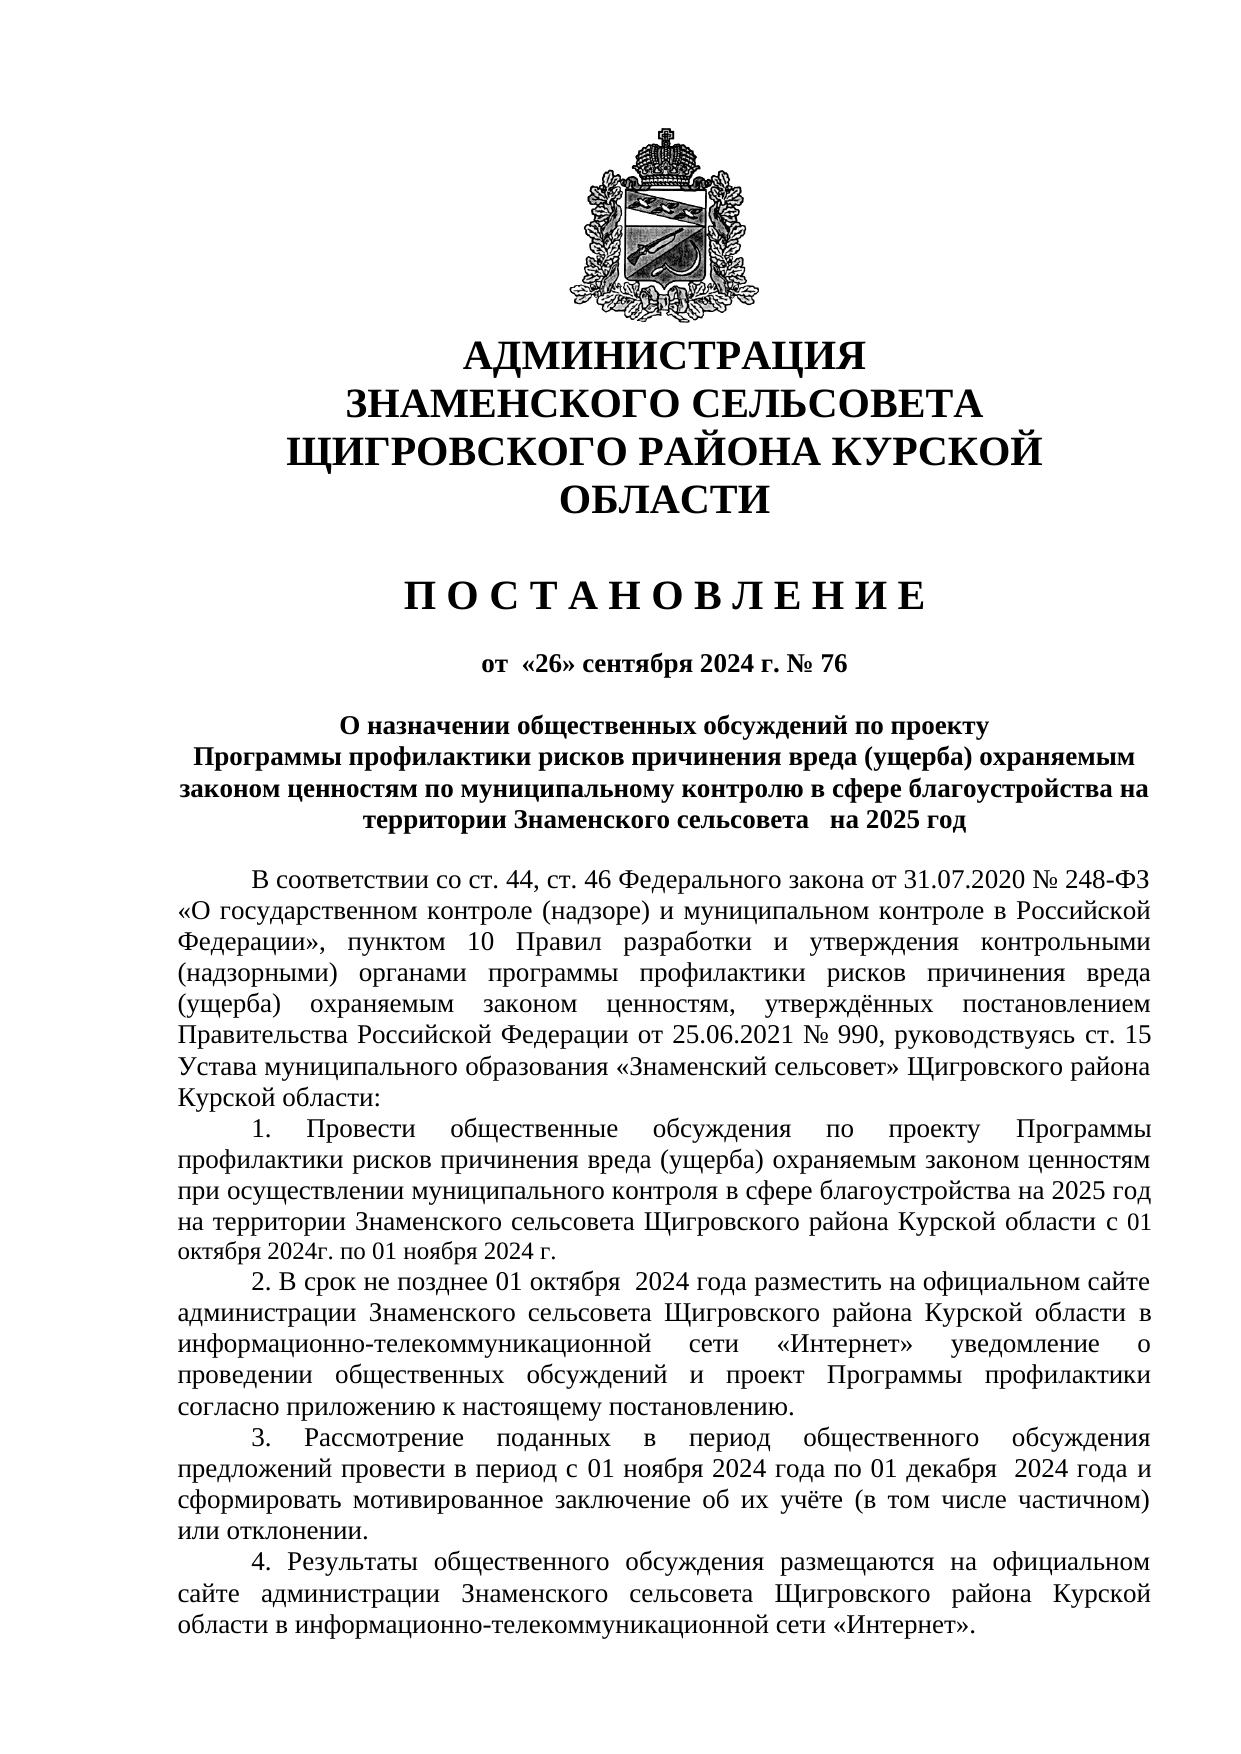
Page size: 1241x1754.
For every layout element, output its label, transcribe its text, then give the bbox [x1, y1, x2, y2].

text О назначении общественных обсуждений по проекту [177, 709, 1152, 741]
text Программы профилактики рисков причинения вреда (ущерба) охраняемым законом ценностям по муниципальному контролю в сфере благоустройства на территории Знаменского сельсовета на 2025 год [177, 741, 1152, 834]
text 2. В срок не позднее 01 октября 2024 года разместить на официальном сайте администрации Знаменского сельсовета Щигровского района Курской области в информационно-телекоммуникационной сети «Интернет» уведомление о проведении общественных обсуждений и проект Программы профилактики согласно приложению к настоящему постановлению. [177, 1265, 1152, 1421]
text 4. Результаты общественного обсуждения размещаются на официальном сайте администрации Знаменского сельсовета Щигровского района Курской области в информационно-телекоммуникационной сети «Интернет». [177, 1546, 1152, 1639]
text 3. Рассмотрение поданных в период общественного обсуждения предложений провести в период с 01 ноября 2024 года по 01 декабря 2024 года и сформировать мотивированное заключение об их учёте (в том числе частичном) или отклонении. [177, 1421, 1152, 1546]
text П О С Т А Н О В Л Е Н И Е [177, 570, 1152, 618]
text ЗНАМЕНСКОГО СЕЛЬСОВЕТА [177, 379, 1152, 427]
text 1. Провести общественные обсуждения по проекту Программы профилактики рисков причинения вреда (ущерба) охраняемым законом ценностям при осуществлении муниципального контроля в сфере благоустройства на 2025 год на территории Знаменского сельсовета Щигровского района Курской области с 01 октября 2024г. по 01 ноября 2024 г. [177, 1112, 1152, 1265]
text от «26» сентября 2024 г. № 76 [177, 647, 1152, 678]
text В соответствии со ст. 44, ст. 46 Федерального закона от 31.07.2020 № 248-ФЗ «О государственном контроле (надзоре) и муниципальном контроле в Российской Федерации», пунктом 10 Правил разработки и утверждения контрольными (надзорными) органами программы профилактики рисков причинения вреда (ущерба) охраняемым законом ценностям, утверждённых постановлением Правительства Российской Федерации от 25.06.2021 № 990, руководствуясь ст. 15 Устава муниципального образования «Знаменский сельсовет» Щигровского района Курской области: [177, 863, 1152, 1112]
text АДМИНИСТРАЦИЯ [177, 331, 1152, 379]
text ЩИГРОВСКОГО РАЙОНА КУРСКОЙ ОБЛАСТИ [177, 427, 1152, 522]
